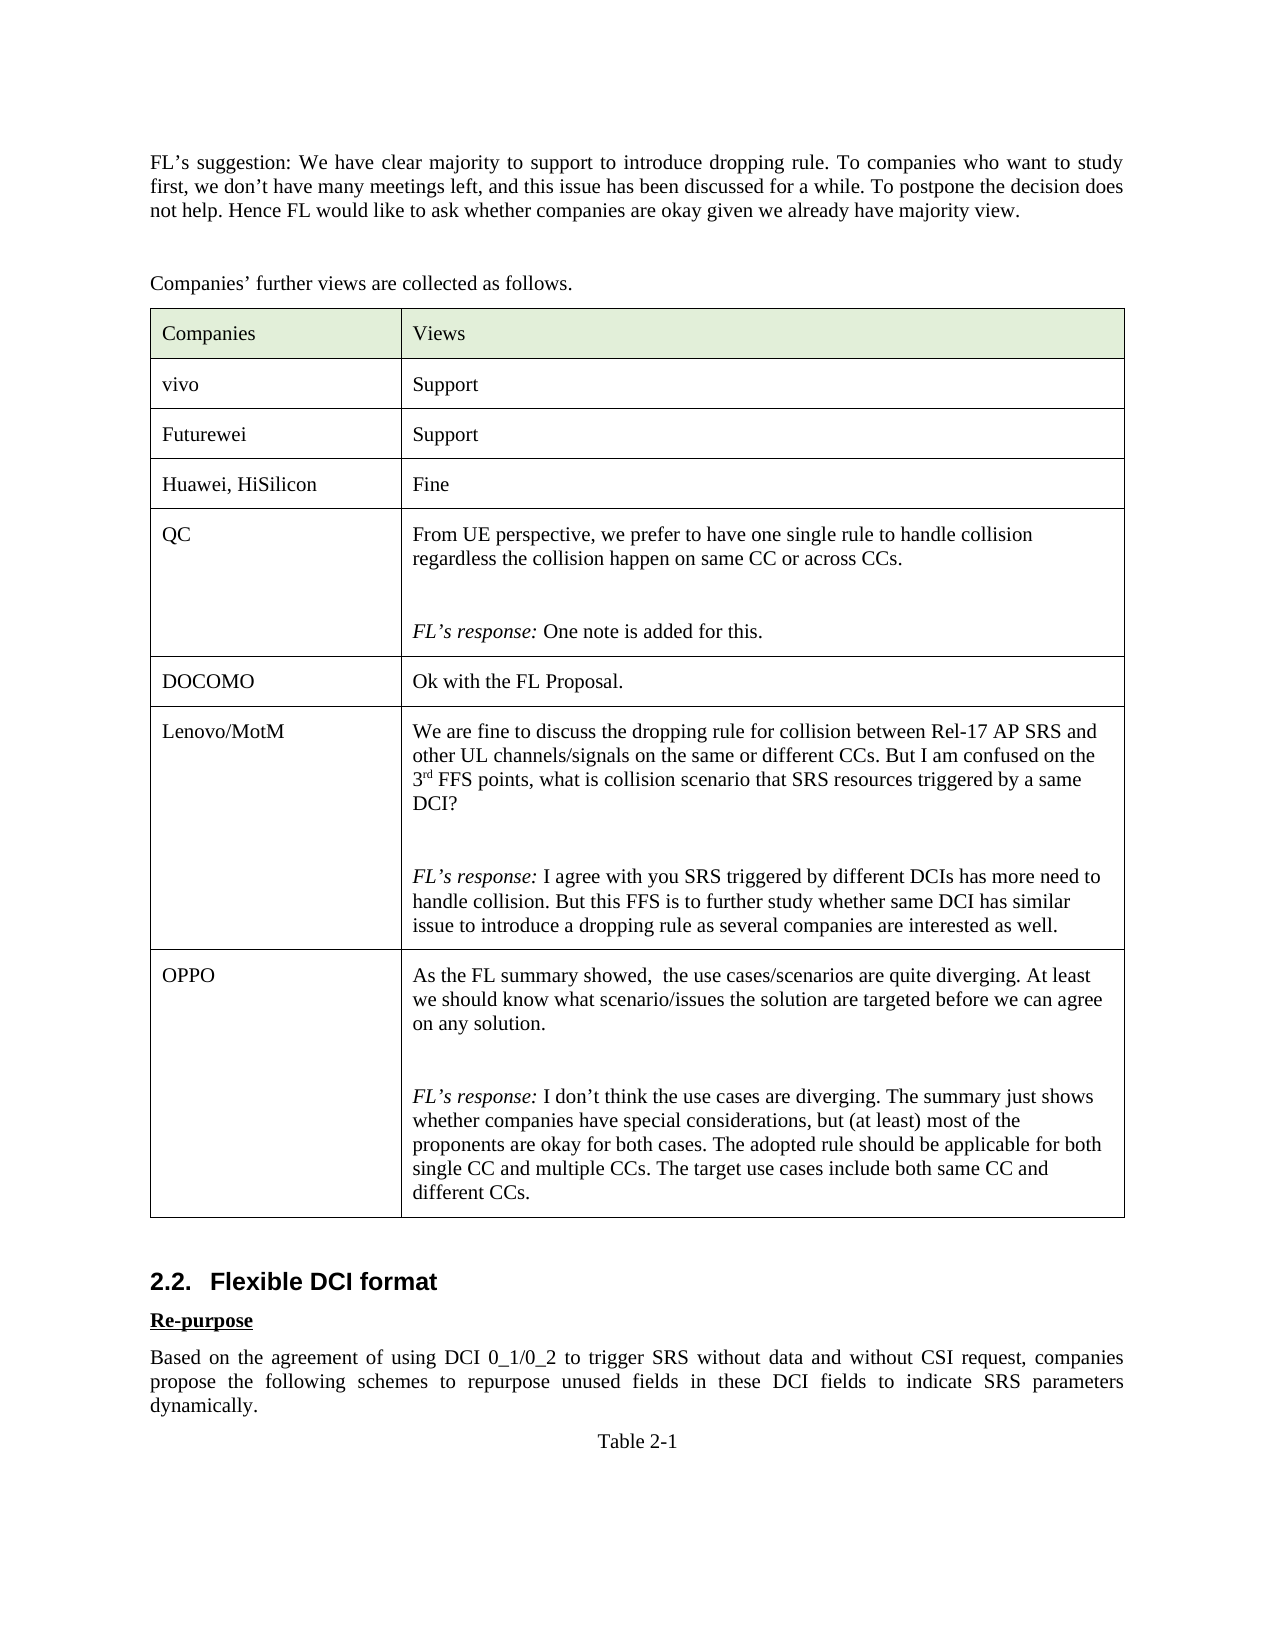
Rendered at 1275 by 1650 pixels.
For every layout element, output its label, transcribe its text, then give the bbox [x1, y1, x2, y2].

table_header Companies [151, 309, 401, 358]
table_cell OPPO [151, 950, 401, 1217]
table_cell vivo [151, 359, 401, 408]
table_cell Ok with the FL Proposal. [402, 657, 1124, 706]
text Re-purpose [150, 1308, 1125, 1332]
table_cell DOCOMO [151, 657, 401, 706]
subtitle Flexible DCI format [150, 1267, 1125, 1296]
table_cell Huawei, HiSilicon [151, 459, 401, 508]
text Companies’ further views are collected as follows. [150, 271, 1125, 295]
text FL’s suggestion: We have clear majority to support to introduce dropping rule. To companies who want to study first, we don’t have many meetings left, and this issue has been discussed for a while. To postpone the decision does not help. Hence FL would like to ask whether companies are okay given we already have majority view. [150, 150, 1125, 222]
table_cell QC [151, 509, 401, 656]
table_cell Fine [402, 459, 1124, 508]
table_cell As the FL summary showed, the use cases/scenarios are quite diverging. At least we should know what scenario/issues the solution are targeted before we can agree on any solution. FL’s response: I don’t think the use cases are diverging. The summary just shows whether companies have special considerations, but (at least) most of the proponents are okay for both cases. The adopted rule should be applicable for both single CC and multiple CCs. The target use cases include both same CC and different CCs. [402, 950, 1124, 1217]
table_cell Support [402, 409, 1124, 458]
table_cell Futurewei [151, 409, 401, 458]
table_cell From UE perspective, we prefer to have one single rule to handle collision regardless the collision happen on same CC or across CCs. FL’s response: One note is added for this. [402, 509, 1124, 656]
table_header Views [402, 309, 1124, 358]
table_cell Support [402, 359, 1124, 408]
table_cell Lenovo/MotM [151, 707, 401, 949]
table_cell We are fine to discuss the dropping rule for collision between Rel-17 AP SRS and other UL channels/signals on the same or different CCs. But I am confused on the 3rd FFS points, what is collision scenario that SRS resources triggered by a same DCI? FL’s response: I agree with you SRS triggered by different DCIs has more need to handle collision. But this FFS is to further study whether same DCI has similar issue to introduce a dropping rule as several companies are interested as well. [402, 707, 1124, 949]
text Table 2-1 [150, 1429, 1125, 1453]
text Based on the agreement of using DCI 0_1/0_2 to trigger SRS without data and without CSI request, companies propose the following schemes to repurpose unused fields in these DCI fields to indicate SRS parameters dynamically. [150, 1345, 1125, 1417]
